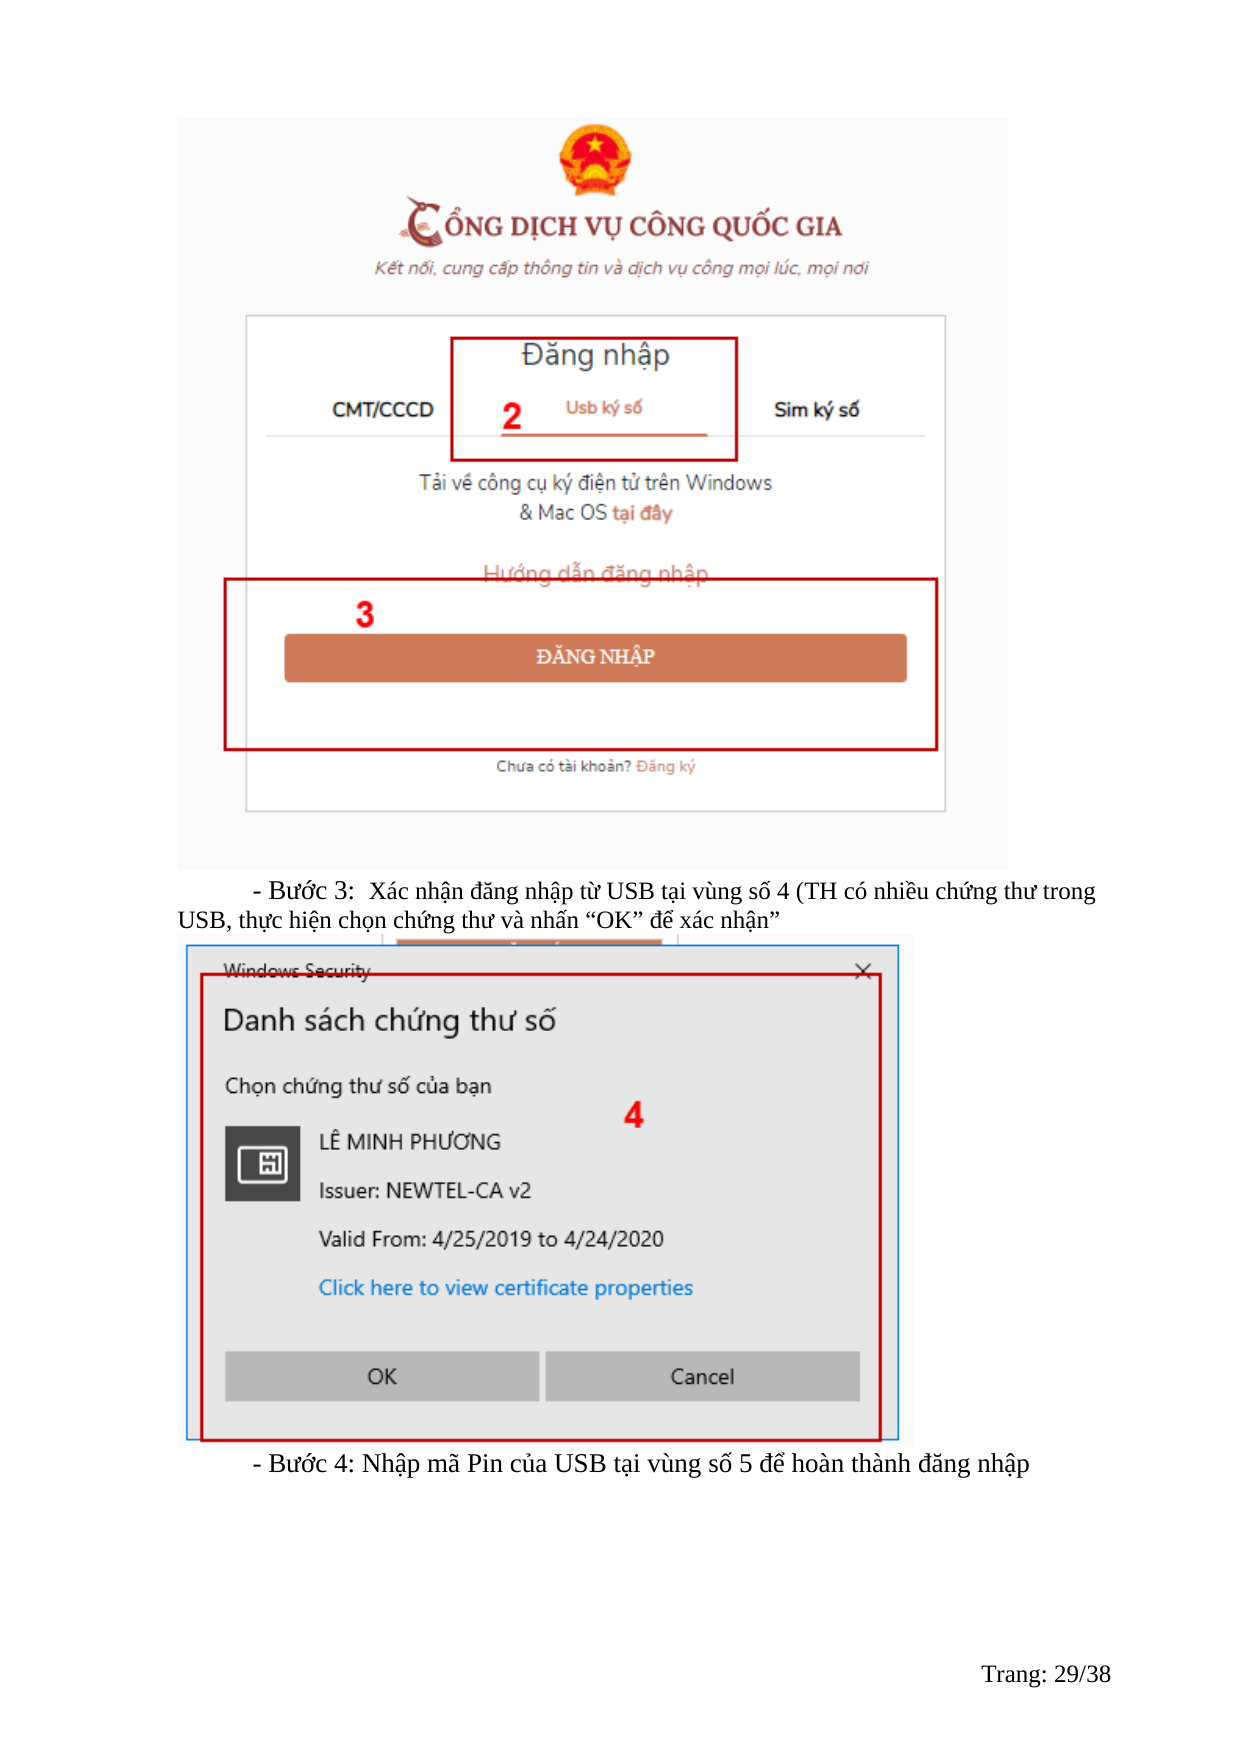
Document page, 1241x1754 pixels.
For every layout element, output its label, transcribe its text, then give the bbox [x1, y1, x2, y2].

picture [177, 118, 1012, 875]
text - Bước 4: Nhập mã Pin của USB tại vùng số 5 để hoàn thành đăng nhập [177, 1447, 1122, 1478]
picture [177, 934, 915, 1447]
text - Bước 3: Xác nhận đăng nhập từ USB tại vùng số 4 (TH có nhiều chứng thư trong USB, thực hiện chọn chứng thư và nhấn “OK” để xác nhận” [177, 874, 1122, 934]
